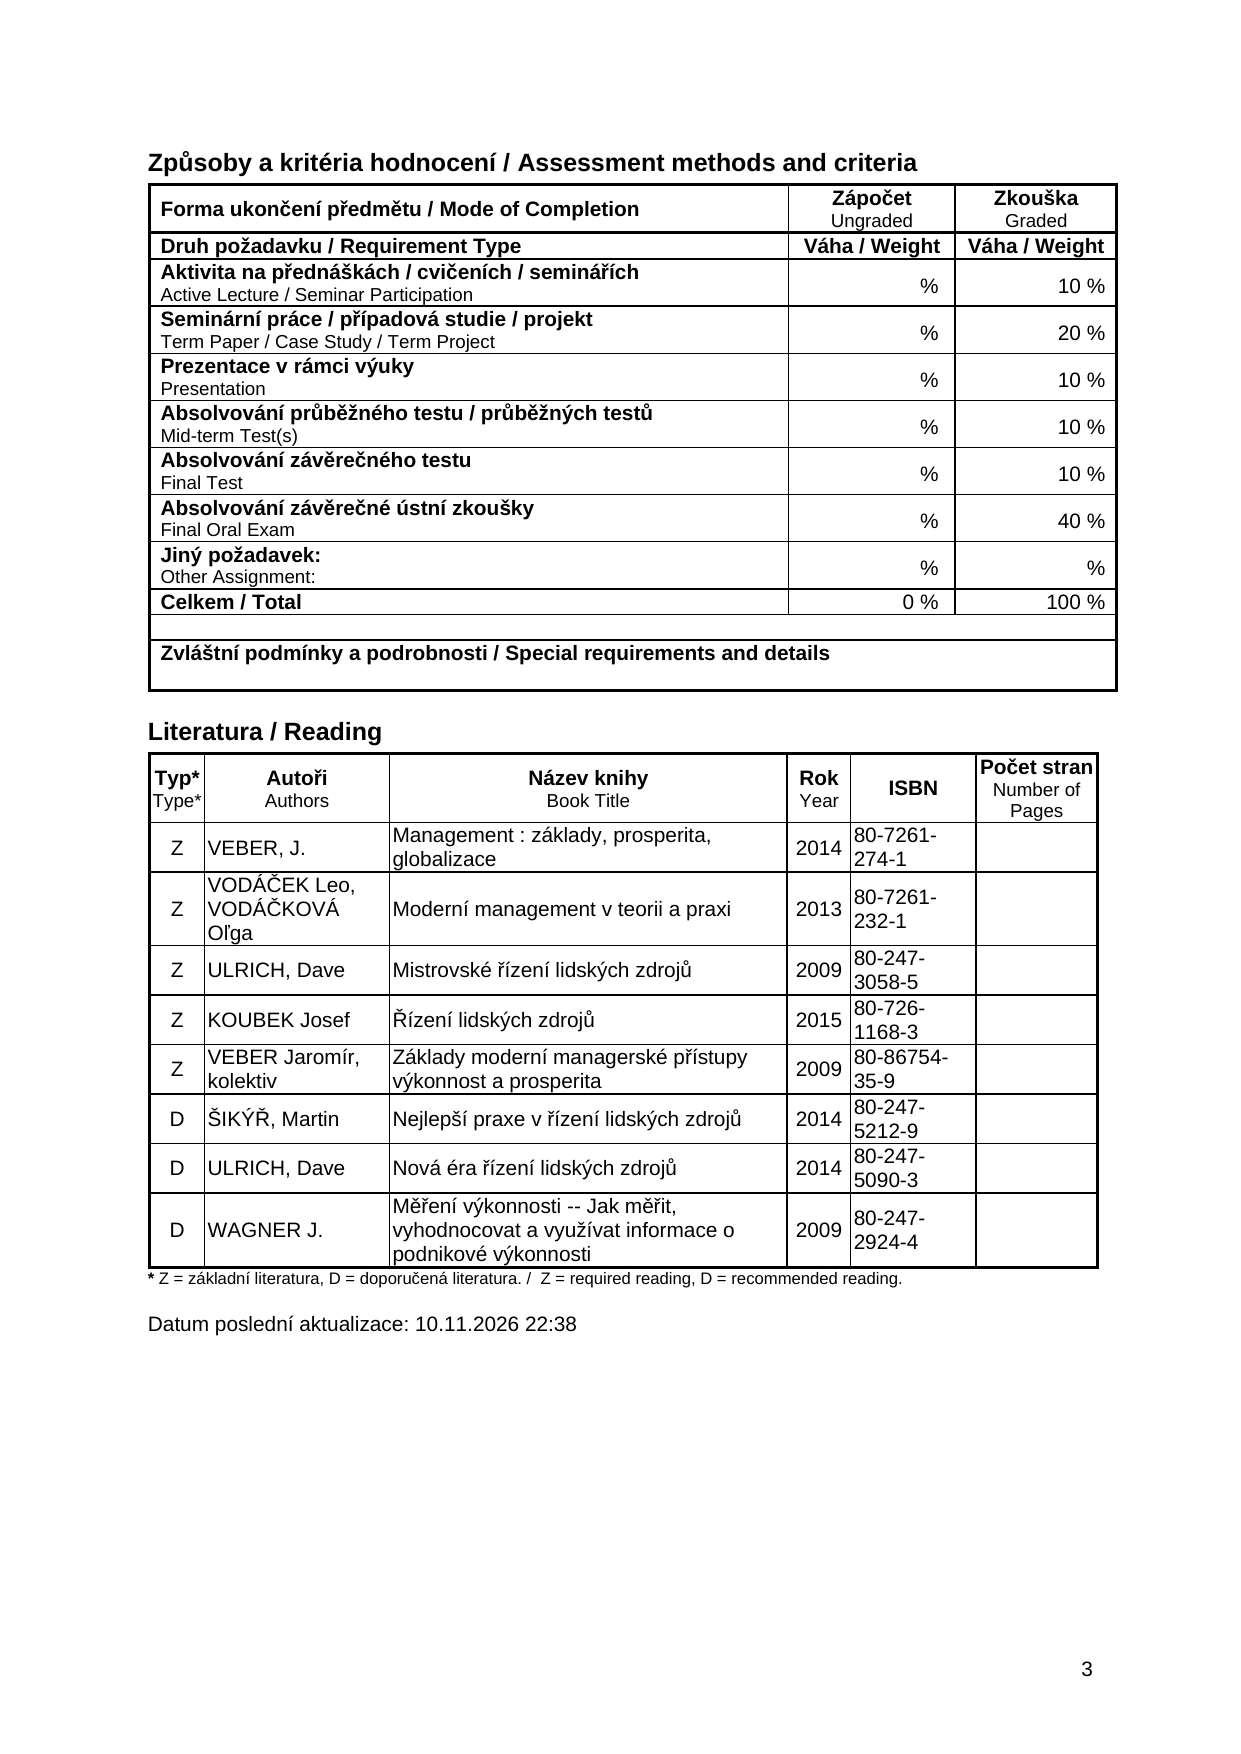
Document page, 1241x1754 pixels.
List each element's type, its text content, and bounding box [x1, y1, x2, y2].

table_cell 2009 [788, 1194, 850, 1266]
table_cell Zvláštní podmínky a podrobnosti / Special requirements and details [151, 641, 1115, 688]
table_cell 2013 [788, 873, 850, 945]
table_cell 2009 [788, 1045, 850, 1093]
table_cell Absolvování průběžného testu / průběžných testů Mid-term Test(s) [151, 401, 788, 447]
text Způsoby a kritéria hodnocení / Assessment methods and criteria [148, 148, 1093, 176]
table_cell ŠIKÝŘ, Martin [205, 1095, 389, 1143]
table_cell % [789, 495, 954, 541]
table_cell [977, 873, 1096, 945]
table_cell Mistrovské řízení lidských zdrojů [390, 946, 786, 994]
table_cell 80-86754-35-9 [851, 1045, 975, 1093]
table_cell 80-247-5090-3 [851, 1144, 975, 1192]
table_cell % [956, 542, 1115, 588]
table_cell [977, 1144, 1096, 1192]
table_cell Z [151, 996, 204, 1044]
table_cell [977, 1045, 1096, 1093]
table_header ISBN [851, 755, 975, 822]
table_cell % [789, 448, 954, 494]
table_cell 2009 [788, 946, 850, 994]
table_cell Z [151, 1045, 204, 1093]
table_header Forma ukončení předmětu / Mode of Completion [151, 186, 788, 231]
table_cell D [151, 1095, 204, 1143]
text Literatura / Reading [148, 717, 1093, 745]
table_cell Z [151, 873, 204, 945]
table_cell VODÁČEK Leo, VODÁČKOVÁ Oľga [205, 873, 389, 945]
table_cell [977, 996, 1096, 1044]
table_cell 80-726-1168-3 [851, 996, 975, 1044]
table_cell 80-247-2924-4 [851, 1194, 975, 1266]
table_cell Management : základy, prosperita, globalizace [390, 823, 786, 871]
table_header Autoři Authors [205, 755, 389, 822]
table_cell 10 % [956, 401, 1115, 447]
table_header Zkouška Graded [956, 186, 1115, 231]
table_cell Prezentace v rámci výuky Presentation [151, 354, 788, 399]
table_cell [977, 946, 1096, 994]
table_cell D [151, 1194, 204, 1266]
table_header Rok Year [788, 755, 850, 822]
table_cell 2015 [788, 996, 850, 1044]
table_cell Moderní management v teorii a praxi [390, 873, 786, 945]
table_cell 80-247-3058-5 [851, 946, 975, 994]
table_cell % [789, 260, 954, 305]
table_cell 2014 [788, 1095, 850, 1143]
table_cell Nejlepší praxe v řízení lidských zdrojů [390, 1095, 786, 1143]
table_cell VEBER, J. [205, 823, 389, 871]
table_cell 2014 [788, 823, 850, 871]
table_cell 0 % [789, 590, 954, 613]
table_cell 80-247-5212-9 [851, 1095, 975, 1143]
table_cell WAGNER J. [205, 1194, 389, 1266]
table_cell 40 % [956, 495, 1115, 541]
table_cell Absolvování závěrečného testu Final Test [151, 448, 788, 494]
table_cell Řízení lidských zdrojů [390, 996, 786, 1044]
table_cell 80-7261-232-1 [851, 873, 975, 945]
text Datum poslední aktualizace: 14.9.2022 10:55 [148, 1312, 1093, 1336]
table_header Počet stran Number of Pages [977, 755, 1096, 822]
table_cell Druh požadavku / Requirement Type [151, 234, 788, 258]
table_cell KOUBEK Josef [205, 996, 389, 1044]
table_cell Aktivita na přednáškách / cvičeních / seminářích Active Lecture / Seminar Participation [151, 260, 788, 305]
text * Z = základní literatura, D = doporučená literatura. / Z = required reading, D = recommended reading. [148, 1269, 1093, 1288]
table_cell D [151, 1144, 204, 1192]
table_cell [977, 823, 1096, 871]
table_cell [977, 1194, 1096, 1266]
table_cell 80-7261-274-1 [851, 823, 975, 871]
table_cell Váha / Weight [789, 234, 954, 258]
table_cell 10 % [956, 354, 1115, 399]
table_cell % [789, 354, 954, 399]
table_cell % [789, 401, 954, 447]
table_cell 100 % [956, 590, 1115, 613]
table_header Typ* Type* [151, 755, 204, 822]
table_cell 2014 [788, 1144, 850, 1192]
table_cell % [789, 307, 954, 352]
table_header Název knihy Book Title [390, 755, 786, 822]
table_cell Váha / Weight [956, 234, 1115, 258]
table_cell ULRICH, Dave [205, 1144, 389, 1192]
table_cell Jiný požadavek: (stručný popis) Other Assignment: [151, 542, 788, 588]
table_cell Absolvování závěrečné ústní zkoušky Final Oral Exam [151, 495, 788, 541]
table_cell 20 % [956, 307, 1115, 352]
table_cell Seminární práce / případová studie / projekt Term Paper / Case Study / Term Project [151, 307, 788, 352]
table_cell [151, 615, 1115, 639]
table_cell % [789, 542, 954, 588]
table_cell Měření výkonnosti -- Jak měřit, vyhodnocovat a využívat informace o podnikové výkonnosti [390, 1194, 786, 1266]
table_cell 10 % [956, 448, 1115, 494]
table_cell Z [151, 823, 204, 871]
table_cell [977, 1095, 1096, 1143]
table_cell ULRICH, Dave [205, 946, 389, 994]
table_cell Celkem / Total [151, 590, 788, 613]
table_header Zápočet Ungraded [789, 186, 954, 231]
table_cell VEBER Jaromír, kolektiv [205, 1045, 389, 1093]
table_cell Nová éra řízení lidských zdrojů [390, 1144, 786, 1192]
table_cell Základy moderní managerské přístupy výkonnost a prosperita [390, 1045, 786, 1093]
table_cell 10 % [956, 260, 1115, 305]
table_cell Z [151, 946, 204, 994]
